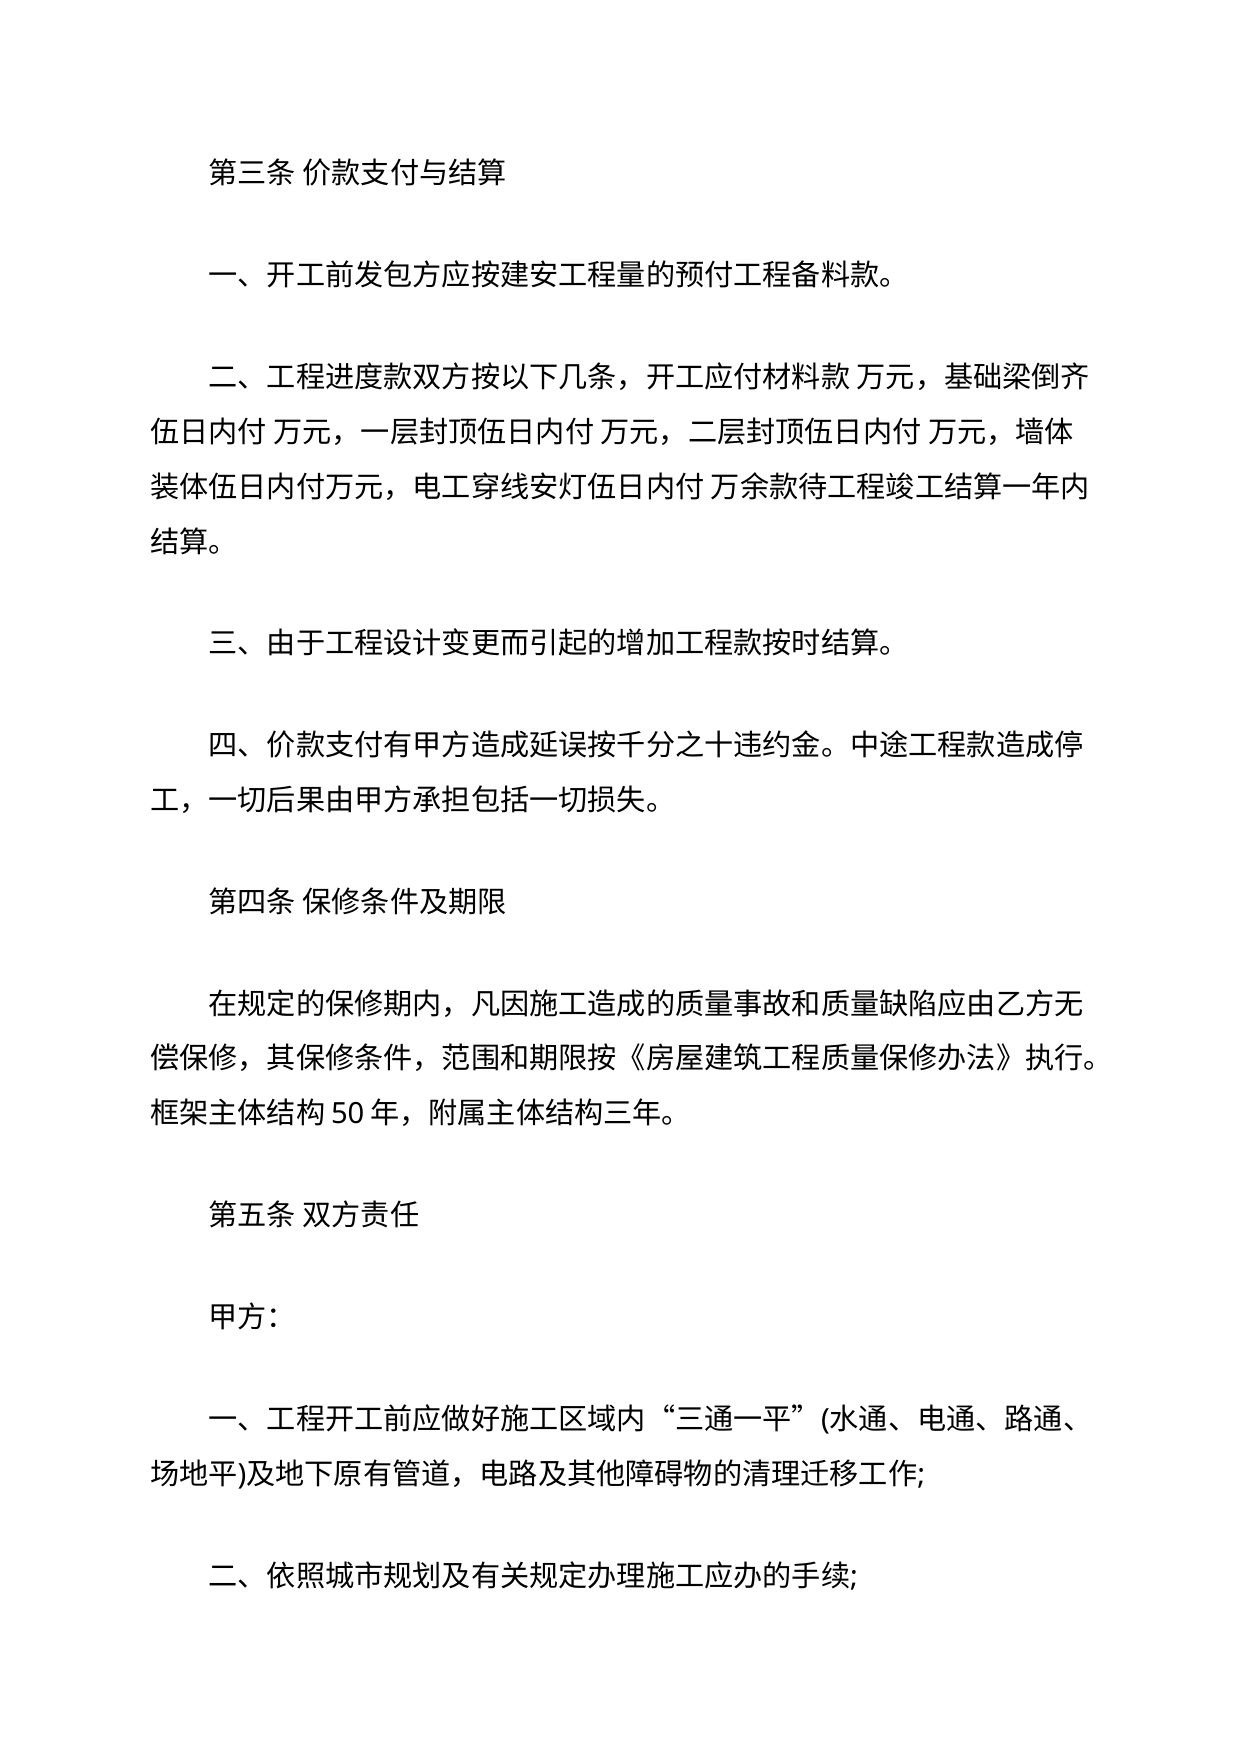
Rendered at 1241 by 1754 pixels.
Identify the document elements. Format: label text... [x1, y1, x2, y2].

text 四、价款支付有甲方造成延误按千分之十违约金。中途工程款造成停工，一切后果由甲方承担包括一切损失。 [150, 722, 1090, 819]
text 二、工程进度款双方按以下几条，开工应付材料款 万元，基础梁倒齐伍日内付 万元，一层封顶伍日内付 万元，二层封顶伍日内付 万元，墙体装体伍日内付万元，电工穿线安灯伍日内付 万余款待工程竣工结算一年内结算。 [150, 353, 1090, 561]
text 一、开工前发包方应按建安工程量的预付工程备料款。 [150, 252, 1090, 294]
text 三、由于工程设计变更而引起的增加工程款按时结算。 [150, 620, 1090, 662]
text 第四条 保修条件及期限 [150, 878, 1090, 921]
text 甲方： [150, 1294, 1090, 1336]
text 在规定的保修期内，凡因施工造成的质量事故和质量缺陷应由乙方无偿保修，其保修条件，范围和期限按《房屋建筑工程质量保修办法》执行。框架主体结构50年，附属主体结构三年。 [150, 980, 1090, 1132]
text 一、工程开工前应做好施工区域内“三通一平”(水通、电通、路通、场地平)及地下原有管道，电路及其他障碍物的清理迁移工作; [150, 1396, 1090, 1493]
text 第三条 价款支付与结算 [150, 150, 1090, 192]
text 二、依照城市规划及有关规定办理施工应办的手续; [150, 1552, 1090, 1595]
text 第五条 双方责任 [150, 1192, 1090, 1234]
